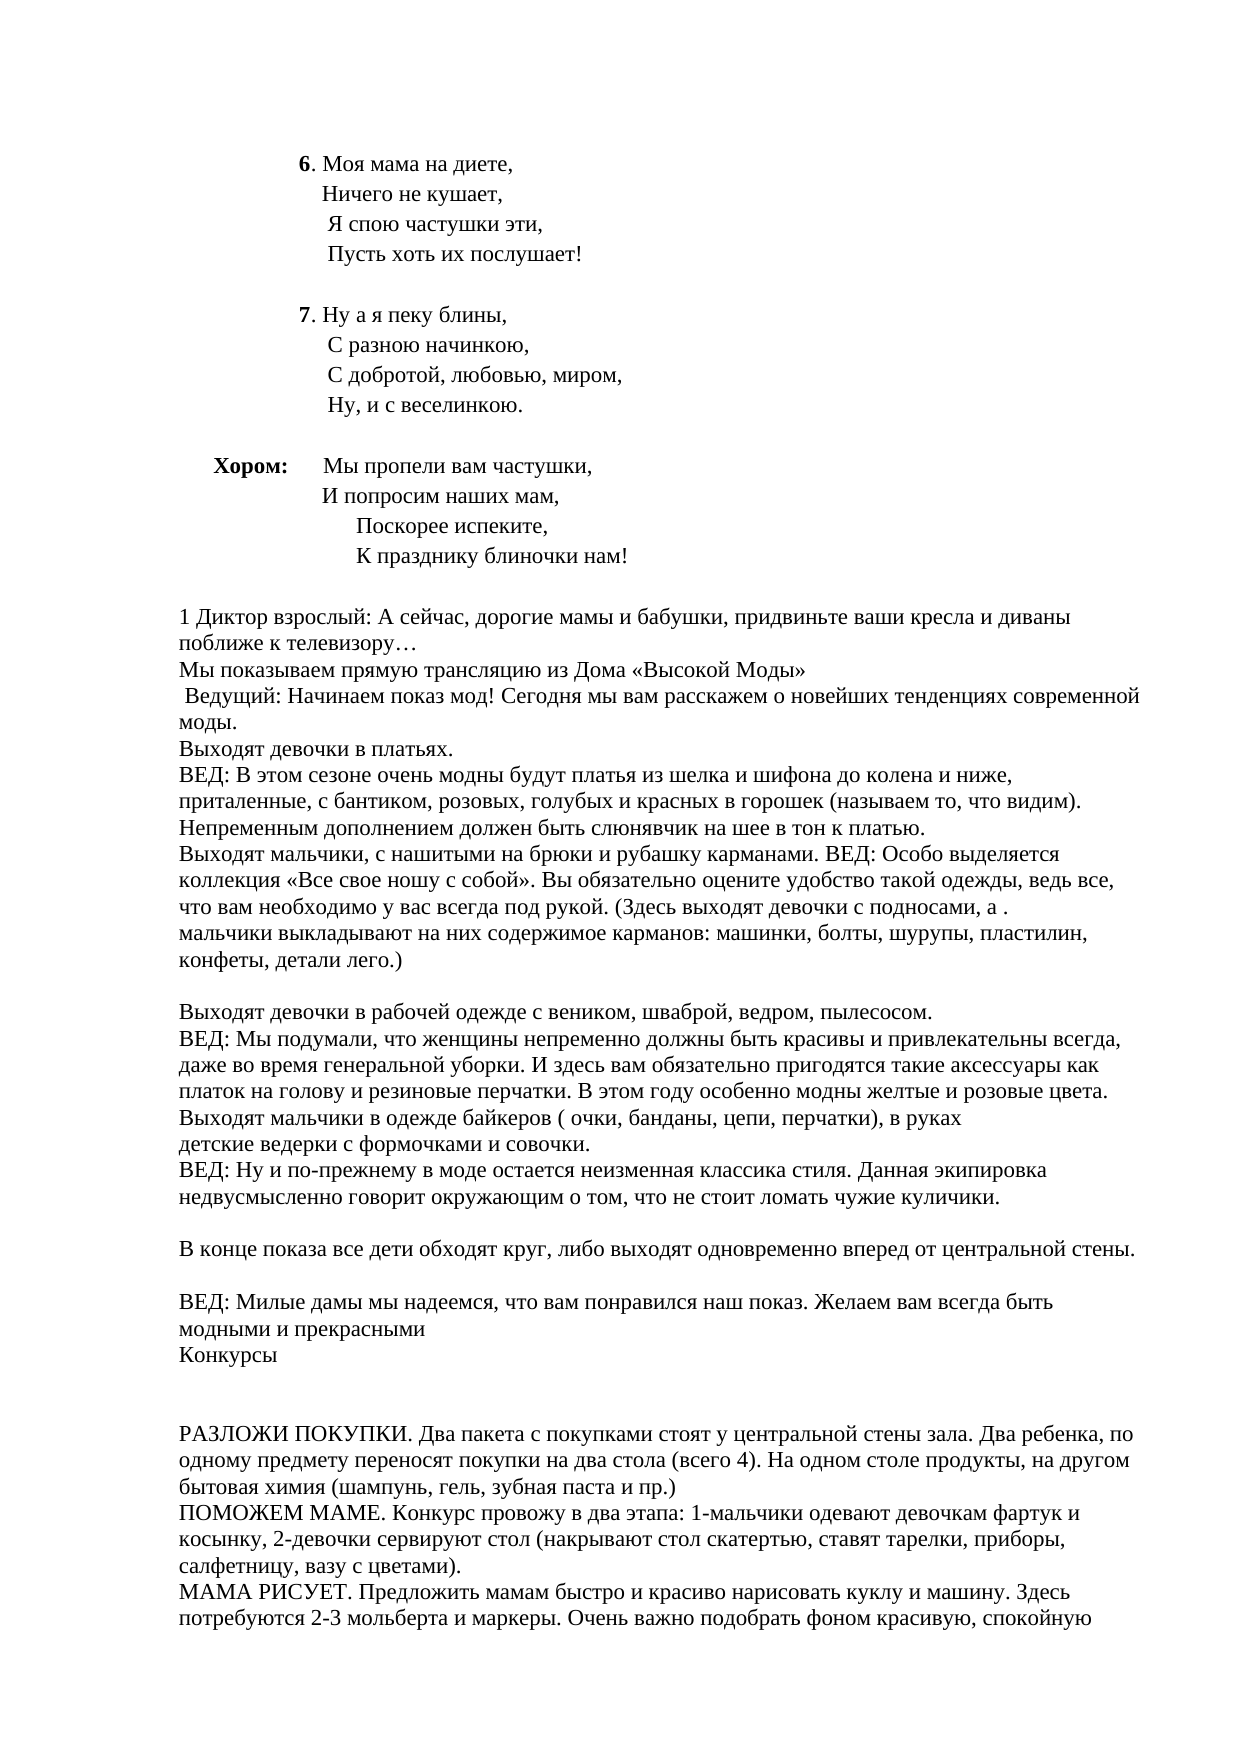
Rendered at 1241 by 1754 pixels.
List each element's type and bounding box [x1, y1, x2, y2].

table_cell [177, 118, 1152, 1632]
